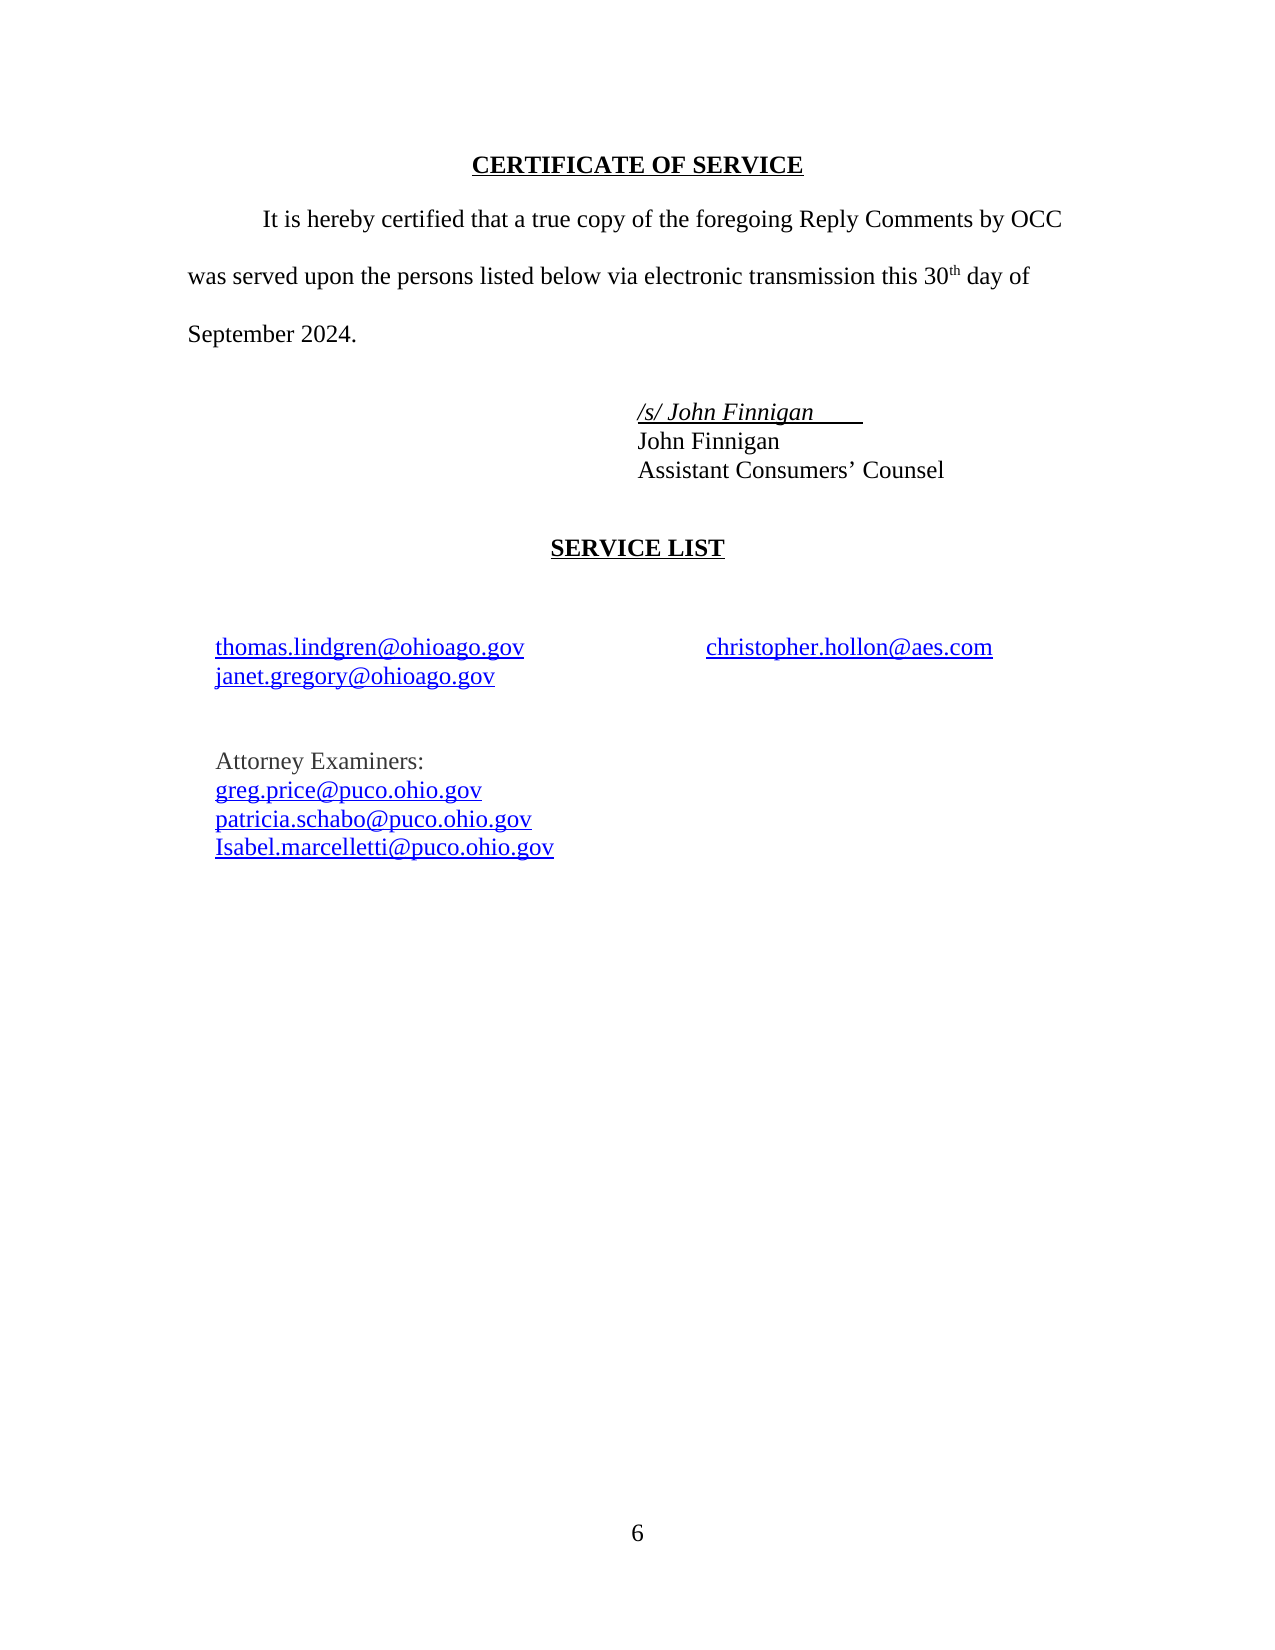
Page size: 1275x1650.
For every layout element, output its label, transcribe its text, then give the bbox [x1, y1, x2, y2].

text /s/ John Finnigan [187, 397, 1087, 426]
text It is hereby certified that a true copy of the foregoing Reply Comments by OCC was served upon the persons listed below via electronic transmission this 30th day of September 2024. [187, 204, 1087, 348]
table_header christopher.hollon@aes.com [637, 632, 1086, 947]
text CERTIFICATE OF SERVICE [187, 150, 1087, 179]
text John Finnigan [187, 426, 1087, 455]
text Assistant Consumers’ Counsel [187, 455, 1087, 483]
text SERVICE LIST [187, 533, 1087, 562]
table_header thomas.lindgren@ohioago.gov janet.gregory@ohioago.gov Attorney Examiners: greg.price@puco.ohio.gov patricia.schabo@puco.ohio.gov Isabel.marcelletti@puco.ohio.gov [188, 632, 637, 947]
